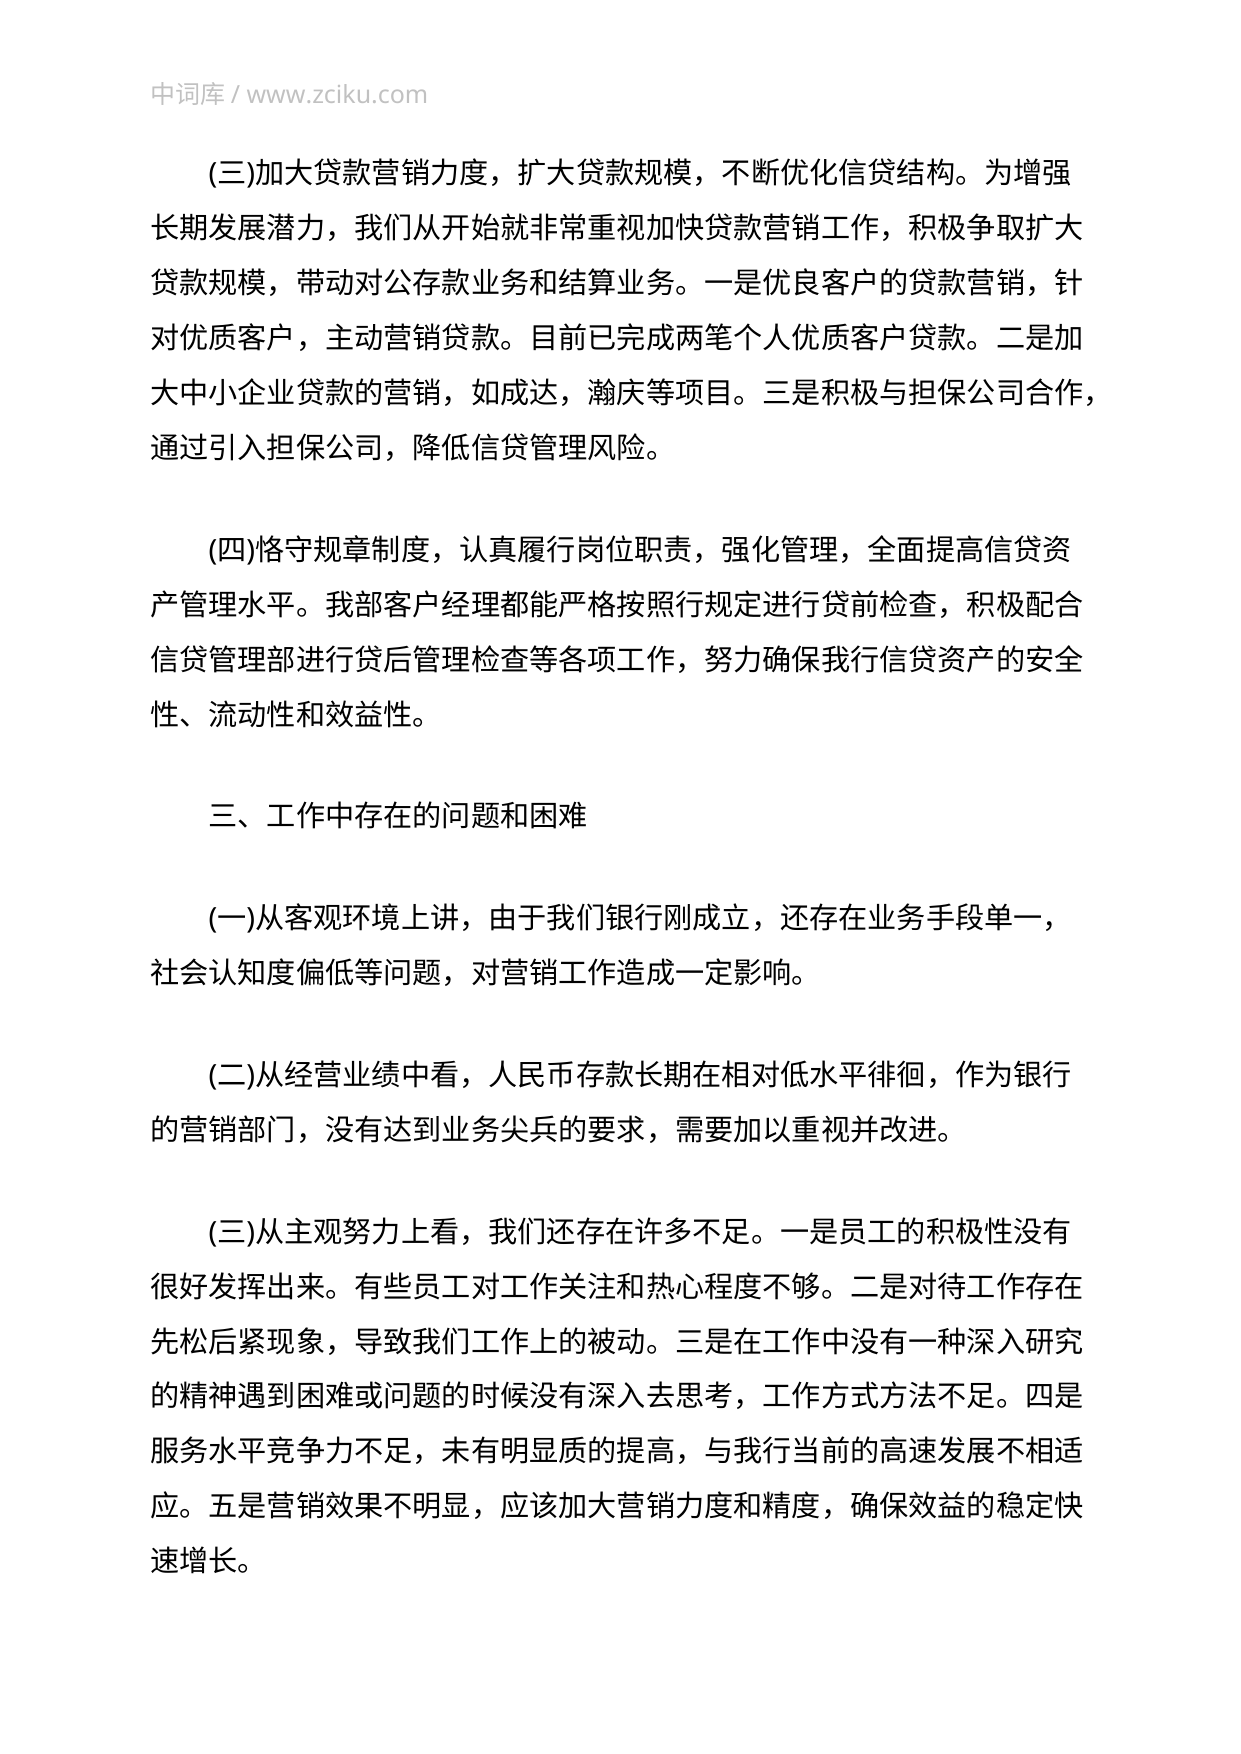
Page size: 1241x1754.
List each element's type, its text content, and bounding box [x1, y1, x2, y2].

text (三)从主观努力上看，我们还存在许多不足。一是员工的积极性没有很好发挥出来。有些员工对工作关注和热心程度不够。二是对待工作存在先松后紧现象，导致我们工作上的被动。三是在工作中没有一种深入研究的精神遇到困难或问题的时候没有深入去思考，工作方式方法不足。四是服务水平竞争力不足，未有明显质的提高，与我行当前的高速发展不相适应。五是营销效果不明显，应该加大营销力度和精度，确保效益的稳定快速增长。 [150, 1208, 1090, 1580]
text (四)恪守规章制度，认真履行岗位职责，强化管理，全面提高信贷资产管理水平。我部客户经理都能严格按照行规定进行贷前检查，积极配合信贷管理部进行贷后管理检查等各项工作，努力确保我行信贷资产的安全性、流动性和效益性。 [150, 526, 1090, 733]
text (三)加大贷款营销力度，扩大贷款规模，不断优化信贷结构。为增强长期发展潜力，我们从开始就非常重视加快贷款营销工作，积极争取扩大贷款规模，带动对公存款业务和结算业务。一是优良客户的贷款营销，针对优质客户，主动营销贷款。目前已完成两笔个人优质客户贷款。二是加大中小企业贷款的营销，如成达，瀚庆等项目。三是积极与担保公司合作，通过引入担保公司，降低信贷管理风险。 [150, 150, 1090, 467]
text (一)从客观环境上讲，由于我们银行刚成立，还存在业务手段单一，社会认知度偏低等问题，对营销工作造成一定影响。 [150, 895, 1090, 992]
text 三、工作中存在的问题和困难 [150, 793, 1090, 835]
text (二)从经营业绩中看，人民币存款长期在相对低水平徘徊，作为银行的营销部门，没有达到业务尖兵的要求，需要加以重视并改进。 [150, 1051, 1090, 1149]
